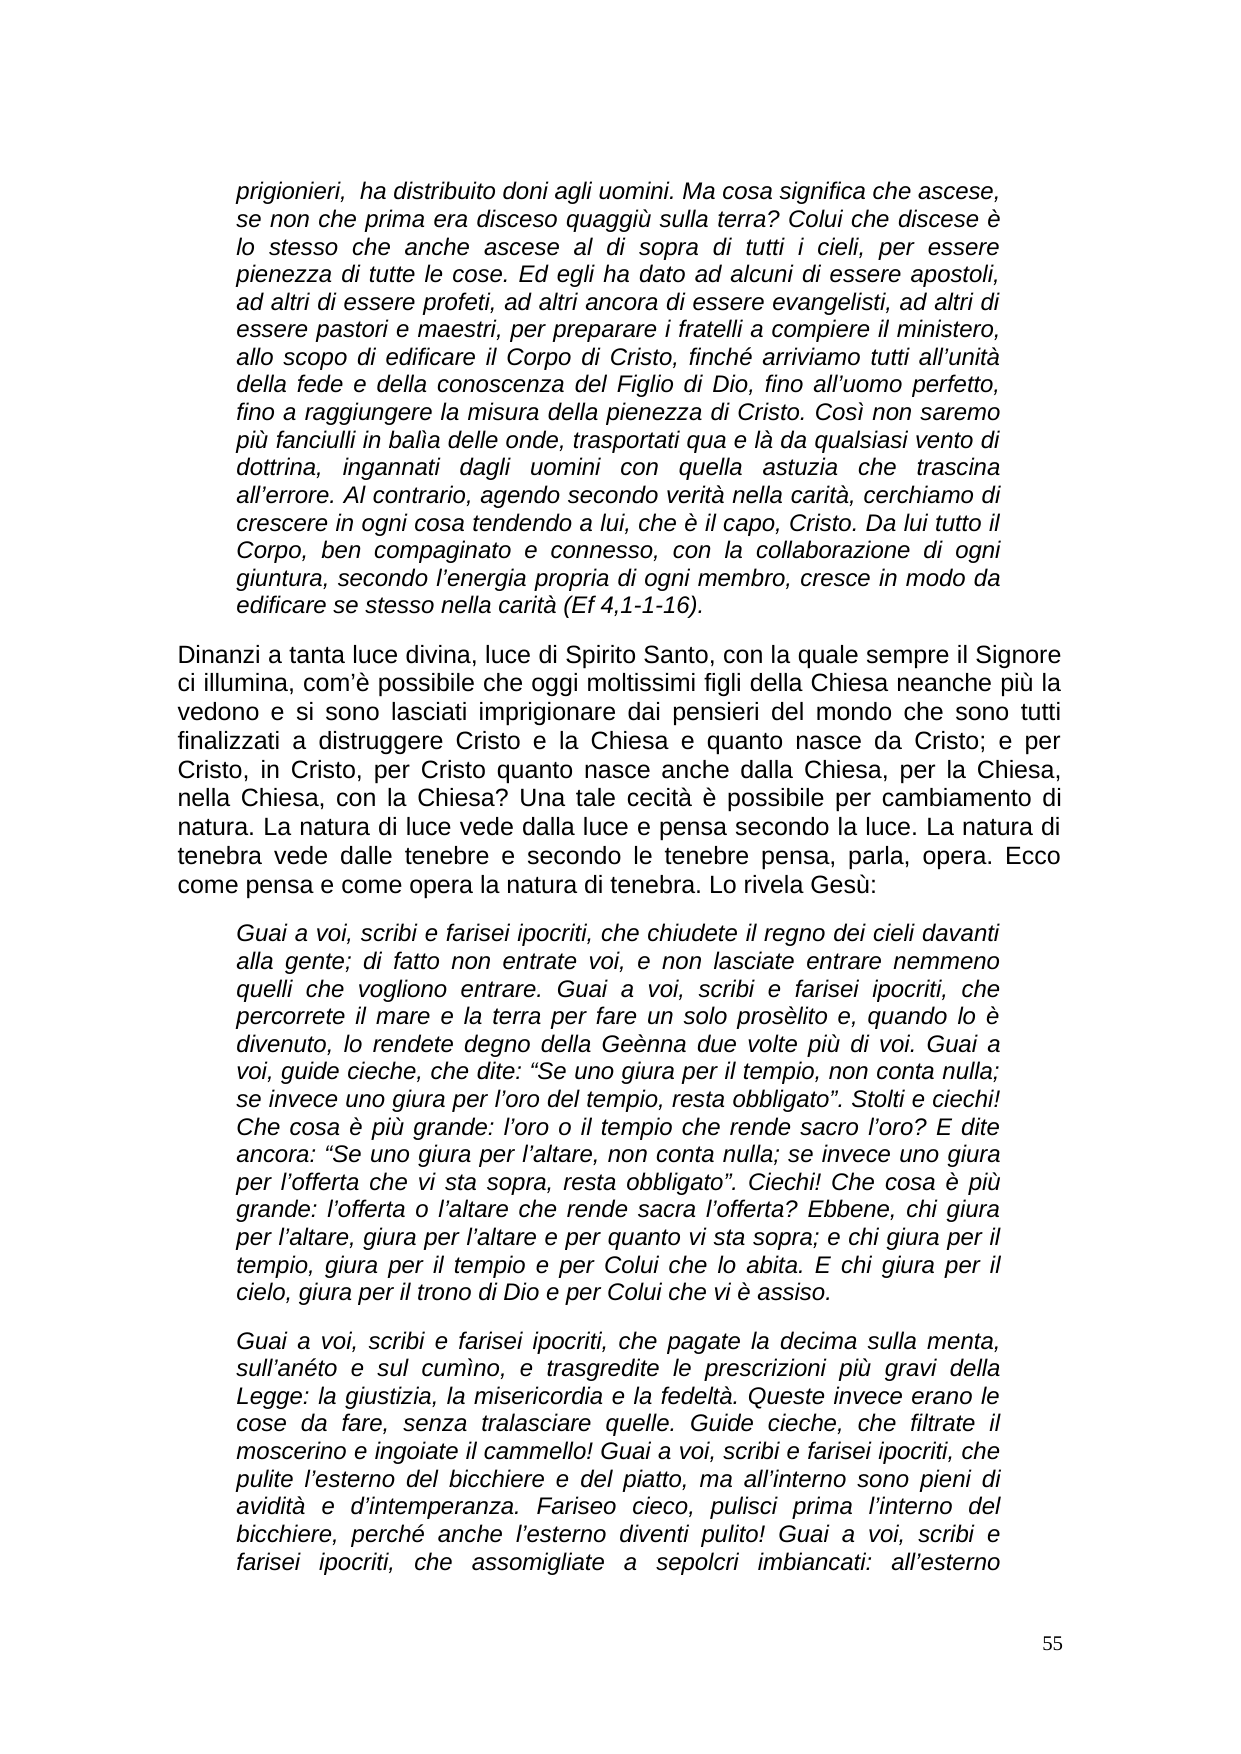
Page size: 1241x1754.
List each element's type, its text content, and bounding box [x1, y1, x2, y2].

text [236, 177, 1004, 619]
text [236, 1327, 1004, 1575]
text Guai a voi, scribi e farisei ipocriti, che chiudete il regno dei cieli davanti alla gente; di fatto non entrate voi, e non lasciate entrare nemmeno quelli che vogliono entrare. Guai a voi, scribi e farisei ipocriti, che percorrete il mare e la terra per fare un solo prosèlito e, quando lo è divenuto, lo rendete degno della Geènna due volte più di voi. Guai a voi, guide cieche, che dite: “Se uno giura per il tempio, non conta nulla; se invece uno giura per l’oro del tempio, resta obbligato”. Stolti e ciechi! Che cosa è più grande: l’oro o il tempio che rende sacro l’oro? E dite ancora: “Se uno giura per l’altare, non conta nulla; se invece uno giura per l’offerta che vi sta sopra, resta obbligato”. Ciechi! Che cosa è più grande: l’offerta o l’altare che rende sacra l’offerta? Ebbene, chi giura per l’altare, giura per l’altare e per quanto vi sta sopra; e chi giura per il tempio, giura per il tempio e per Colui che lo abita. E chi giura per il cielo, giura per il trono di Dio e per Colui che vi è assiso. [236, 919, 1004, 1306]
text Dinanzi a tanta luce divina, luce di Spirito Santo, con la quale sempre il Signore ci illumina, com’è possibile che oggi moltissimi figli della Chiesa neanche più la vedono e si sono lasciati imprigionare dai pensieri del mondo che sono tutti finalizzati a distruggere Cristo e la Chiesa e quanto nasce da Cristo; e per Cristo, in Cristo, per Cristo quanto nasce anche dalla Chiesa, per la Chiesa, nella Chiesa, con la Chiesa? Una tale cecità è possibile per cambiamento di natura. La natura di luce vede dalla luce e pensa secondo la luce. La natura di tenebra vede dalle tenebre e secondo le tenebre pensa, parla, opera. Ecco come pensa e come opera la natura di tenebra. Lo rivela Gesù: [177, 640, 1063, 898]
